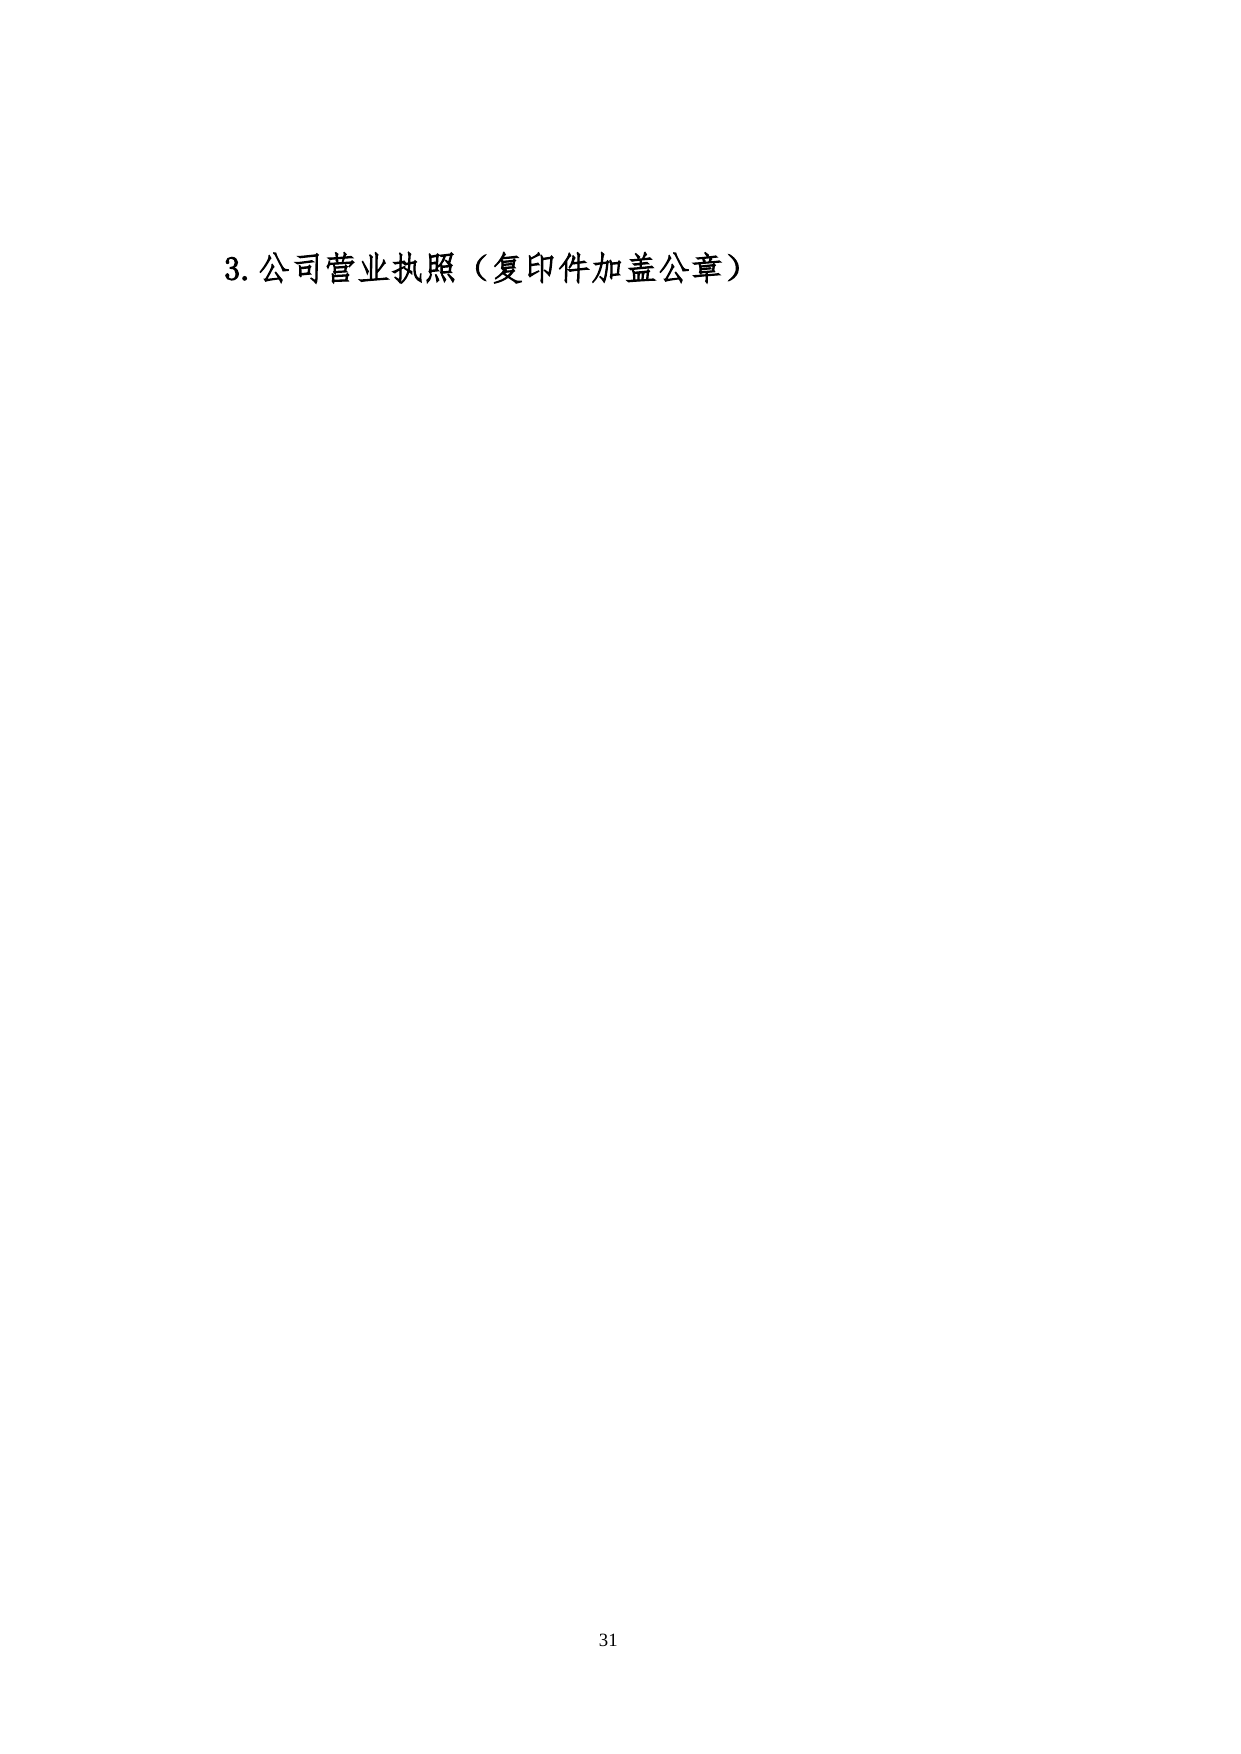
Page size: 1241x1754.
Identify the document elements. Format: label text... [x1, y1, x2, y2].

text 3.公司营业执照（复印件加盖公章） [165, 233, 1089, 298]
